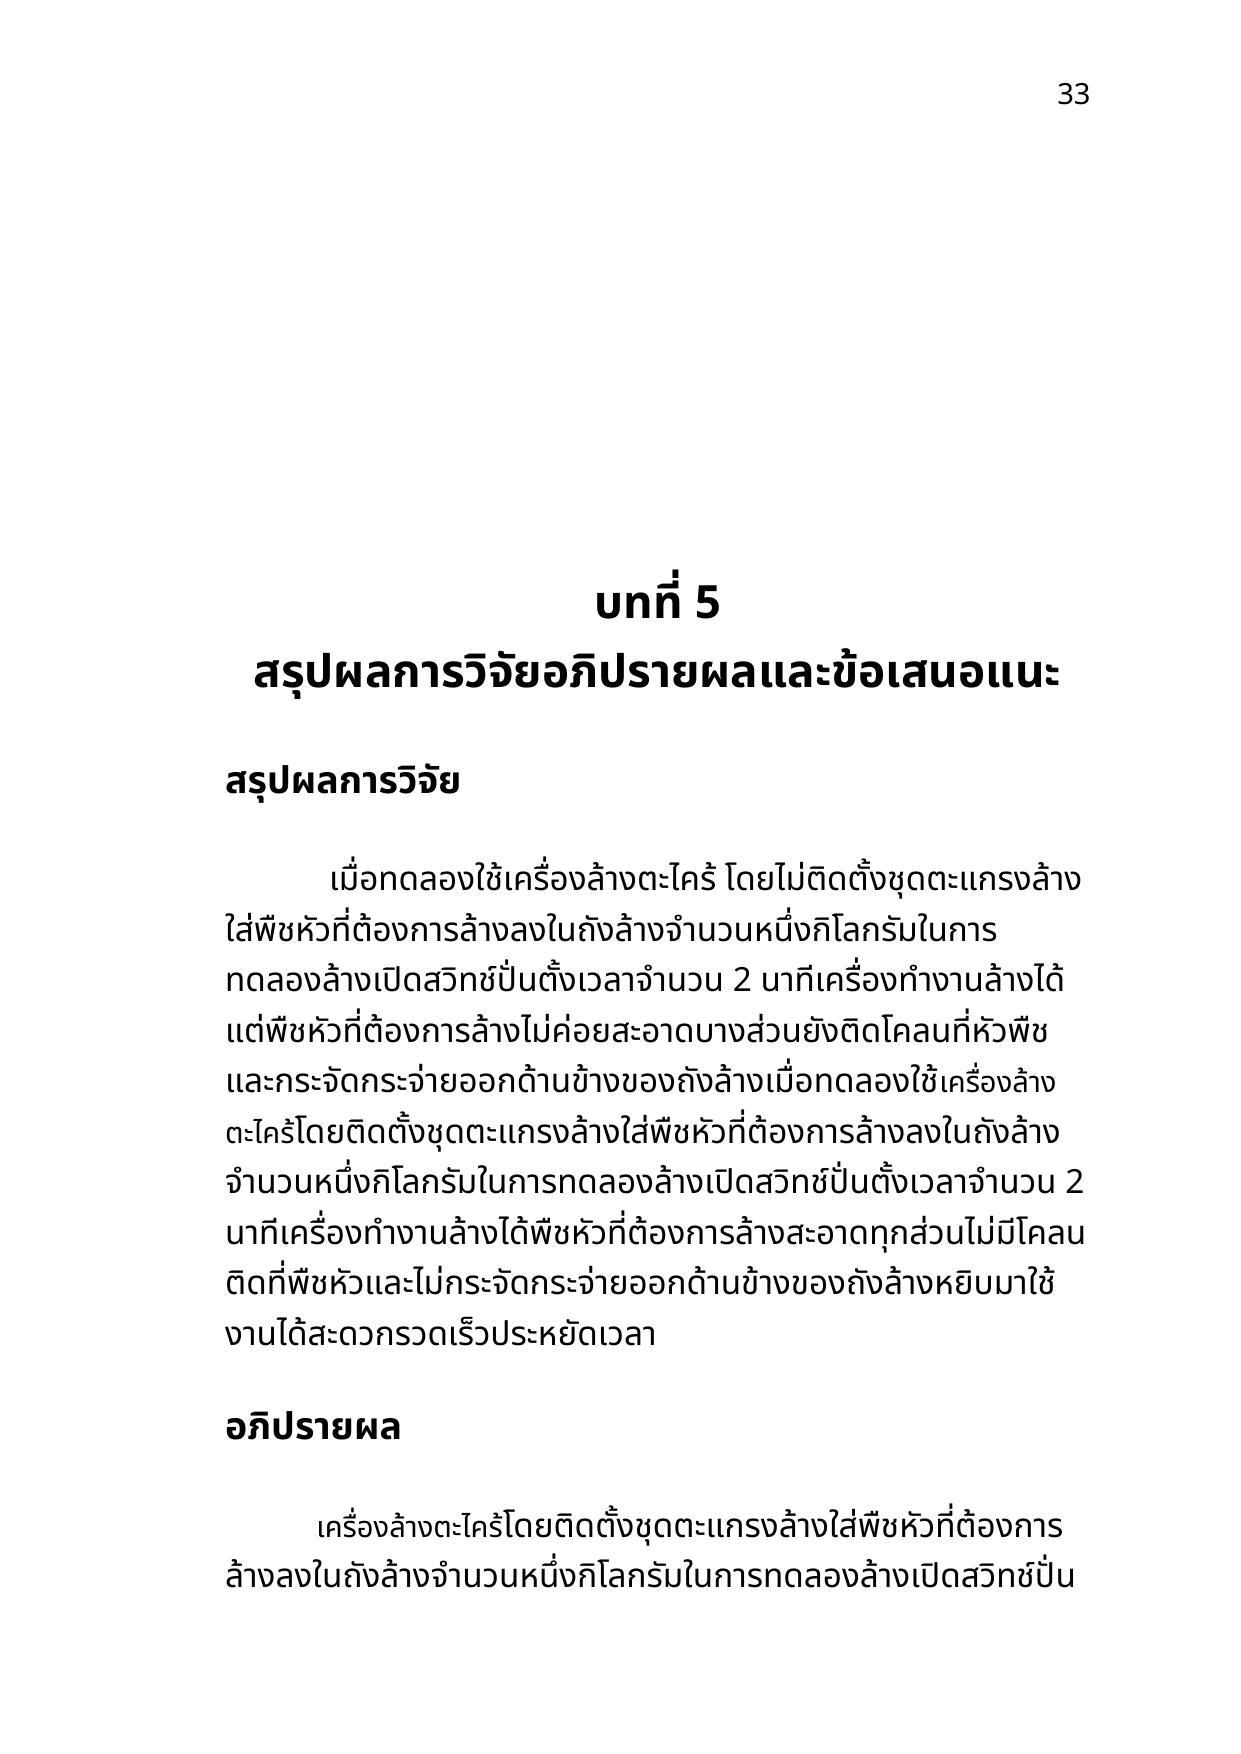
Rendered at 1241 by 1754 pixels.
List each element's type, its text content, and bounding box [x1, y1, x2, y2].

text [225, 1502, 1090, 1603]
text เมื่อทดลองใช้เครื่องล้างตะไคร้ โดยไม่ติดตั้งชุดตะแกรงล้างใส่พืชหัวที่ต้องการล้างลงในถังล้างจำนวนหนึ่งกิโลกรัมในการทดลองล้างเปิดสวิทช์ปั่นตั้งเวลาจำนวน 2 นาทีเครื่องทำงานล้างได้แต่พืชหัวที่ต้องการล้างไม่ค่อยสะอาดบางส่วนยังติดโคลนที่หัวพืชและกระจัดกระจ่ายออกด้านข้างของถังล้างเมื่อทดลองใช้เครื่องล้างตะไคร้โดยติดตั้งชุดตะแกรงล้างใส่พืชหัวที่ต้องการล้างลงในถังล้างจำนวนหนึ่งกิโลกรัมในการทดลองล้างเปิดสวิทช์ปั่นตั้งเวลาจำนวน 2 นาทีเครื่องทำงานล้างได้พืชหัวที่ต้องการล้างสะอาดทุกส่วนไม่มีโคลนติดที่พืชหัวและไม่กระจัดกระจ่ายออกด้านข้างของถังล้างหยิบมาใช้งานได้สะดวกรวดเร็วประหยัดเวลา [225, 855, 1090, 1360]
text สรุปผลการวิจัย [225, 753, 1090, 810]
text สรุปผลการวิจัยอภิปรายผลและข้อเสนอแนะ [225, 639, 1090, 708]
text อภิปรายผล [225, 1400, 1090, 1456]
text บทที่ 5 [225, 569, 1090, 639]
